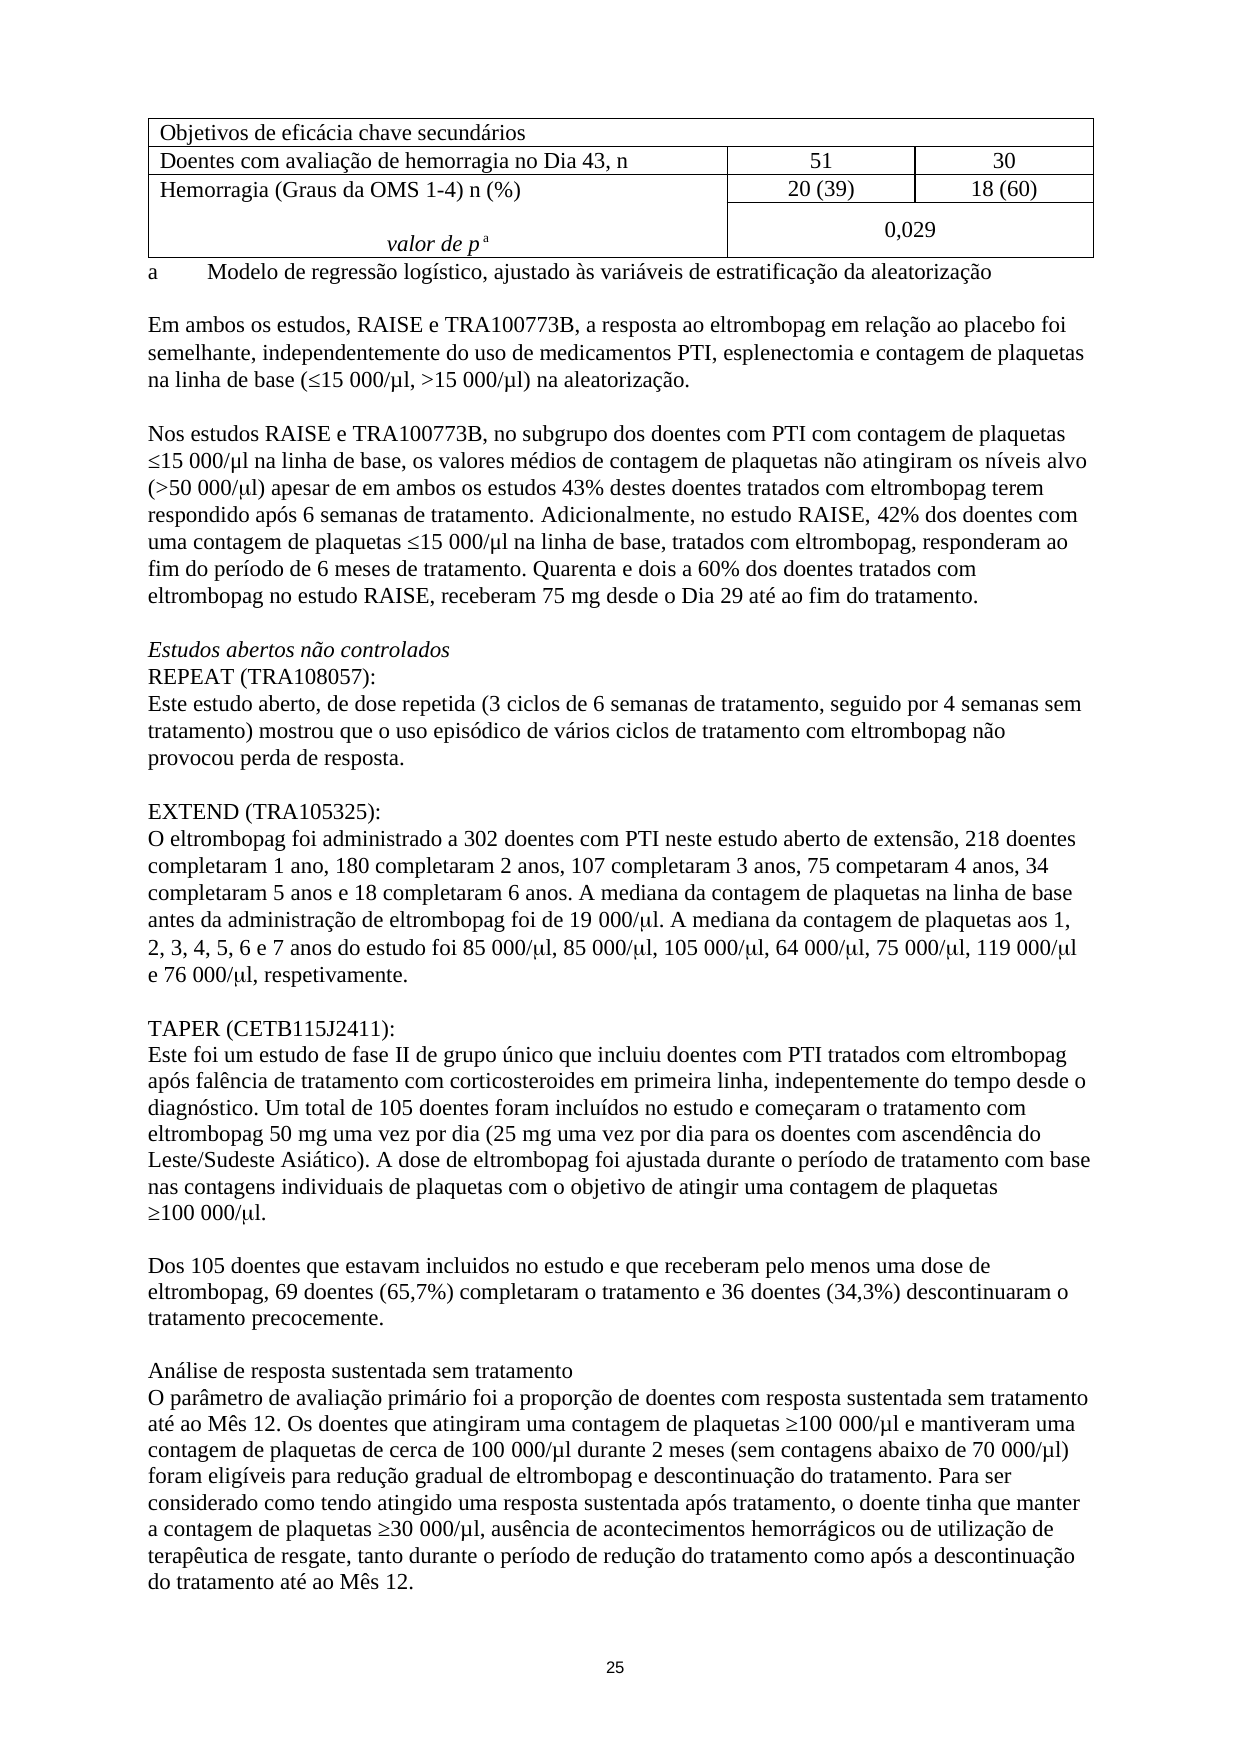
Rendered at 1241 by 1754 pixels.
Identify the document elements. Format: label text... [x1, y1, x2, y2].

text Estudos abertos não controlados [148, 636, 1092, 662]
table_cell 30 [916, 147, 1093, 174]
table_cell Objetivos de eficácia chave secundários [149, 119, 1093, 146]
text REPEAT (TRA108057): [148, 662, 1092, 689]
text Este foi um estudo de fase II de grupo único que incluiu doentes com PTI tratados com eltrombopag após falência de tratamento com corticosteroides em primeira linha, indepentemente do tempo desde o diagnóstico. Um total de 105 doentes foram incluídos no estudo e começaram o tratamento com eltrombopag 50 mg uma vez por dia (25 mg uma vez por dia para os doentes com ascendência do Leste/Sudeste Asiático). A dose de eltrombopag foi ajustada durante o período de tratamento com base nas contagens individuais de plaquetas com o objetivo de atingir uma contagem de plaquetas ≥100 000/l. [148, 1041, 1092, 1225]
list Nos estudos RAISE e 100773B, no subgrupo dos doentes com PTI com contagem de plaquetas ≤15 000/μl na linha de base, os valores médios de contagem de plaquetas não atingiram os níveis alvo (>50 000/l) apesar de em ambos os estudos 43% destes doentes tratados com eltrombopag terem respondido após 6 semanas de tratamento. Adicionalmente, no estudo RAISE, 42% dos doentes com uma contagem de plaquetas ≤15 000/μl na linha de base, tratados com eltrombopag, responderam ao fim do período de 6 meses de tratamento. Quarenta e dois a 60% dos doentes tratados com eltrombopag no estudo RAISE, receberam 75 mg desde o Dia 29 até ao fim do tratamento. [148, 419, 1093, 609]
table_cell 0,029 [728, 203, 1093, 257]
text O parâmetro de avaliação primário foi a proporção de doentes com resposta sustentada sem tratamento até ao Mês 12. Os doentes que atingiram uma contagem de plaquetas ≥100 000/µl e mantiveram uma contagem de plaquetas de cerca de 100 000/µl durante 2 meses (sem contagens abaixo de 70 000/µl) foram eligíveis para redução gradual de eltrombopag e descontinuação do tratamento. Para ser considerado como tendo atingido uma resposta sustentada após tratamento, o doente tinha que manter a contagem de plaquetas ≥30 000/µl, ausência de acontecimentos hemorrágicos ou de utilização de terapêutica de resgate, tanto durante o período de redução do tratamento como após a descontinuação do tratamento até ao Mês 12. [148, 1383, 1092, 1594]
table_cell Doentes com avaliação de hemorragia no Dia 43, n [149, 147, 727, 174]
text EXTEND (TRA105325): [148, 798, 1092, 825]
text TAPER (CETB115J2411): [148, 1014, 1092, 1041]
text Este estudo aberto, de dose repetida (3 ciclos de 6 semanas de tratamento, seguido por 4 semanas sem tratamento) mostrou que o uso episódico de vários ciclos de tratamento com eltrombopag não provocou perda de resposta. [148, 689, 1092, 771]
list Em ambos os estudos, RAISE e 100773B, a resposta ao eltrombopag em relação ao placebo foi semelhante, independentemente do uso de medicamentos PTI, esplenectomia e contagem de plaquetas na linha de base (≤15 000/µl, >15 000/µl) na aleatorização. [148, 311, 1092, 392]
text O eltrombopag foi administrado a 302 doentes com PTI neste estudo aberto de extensão, 218 doentes completaram 1 ano, 180 completaram 2 anos, 107 completaram 3 anos, 75 competaram 4 anos, 34 completaram 5 anos e 18 completaram 6 anos. A mediana da contagem de plaquetas na linha de base antes da administração de eltrombopag foi de 19 000/l. A mediana da contagem de plaquetas aos 1, 2, 3, 4, 5, 6 e 7 anos do estudo foi 85 000/l, 85 000/l, 105 000/l, 64 000/l, 75 000/l, 119 000/l e 76 000/l, respetivamente. [148, 825, 1092, 987]
list a Modelo de regressão logístico, ajustado às variáveis de estratificação da aleatorização [148, 258, 1092, 284]
table_cell 20 (39) [728, 175, 914, 202]
text Análise de resposta sustentada sem tratamento [148, 1357, 1092, 1383]
table_cell 51 [728, 147, 914, 174]
text Dos 105 doentes que estavam incluidos no estudo e que receberam pelo menos uma dose de eltrombopag, 69 doentes (65,7%) completaram o tratamento e 36 doentes (34,3%) descontinuaram o tratamento precocemente. [148, 1252, 1092, 1331]
table_cell 18 (60) [916, 175, 1093, 202]
table_cell Hemorragia (Graus da OMS 1-4) n (%) valor de p a [149, 175, 727, 257]
